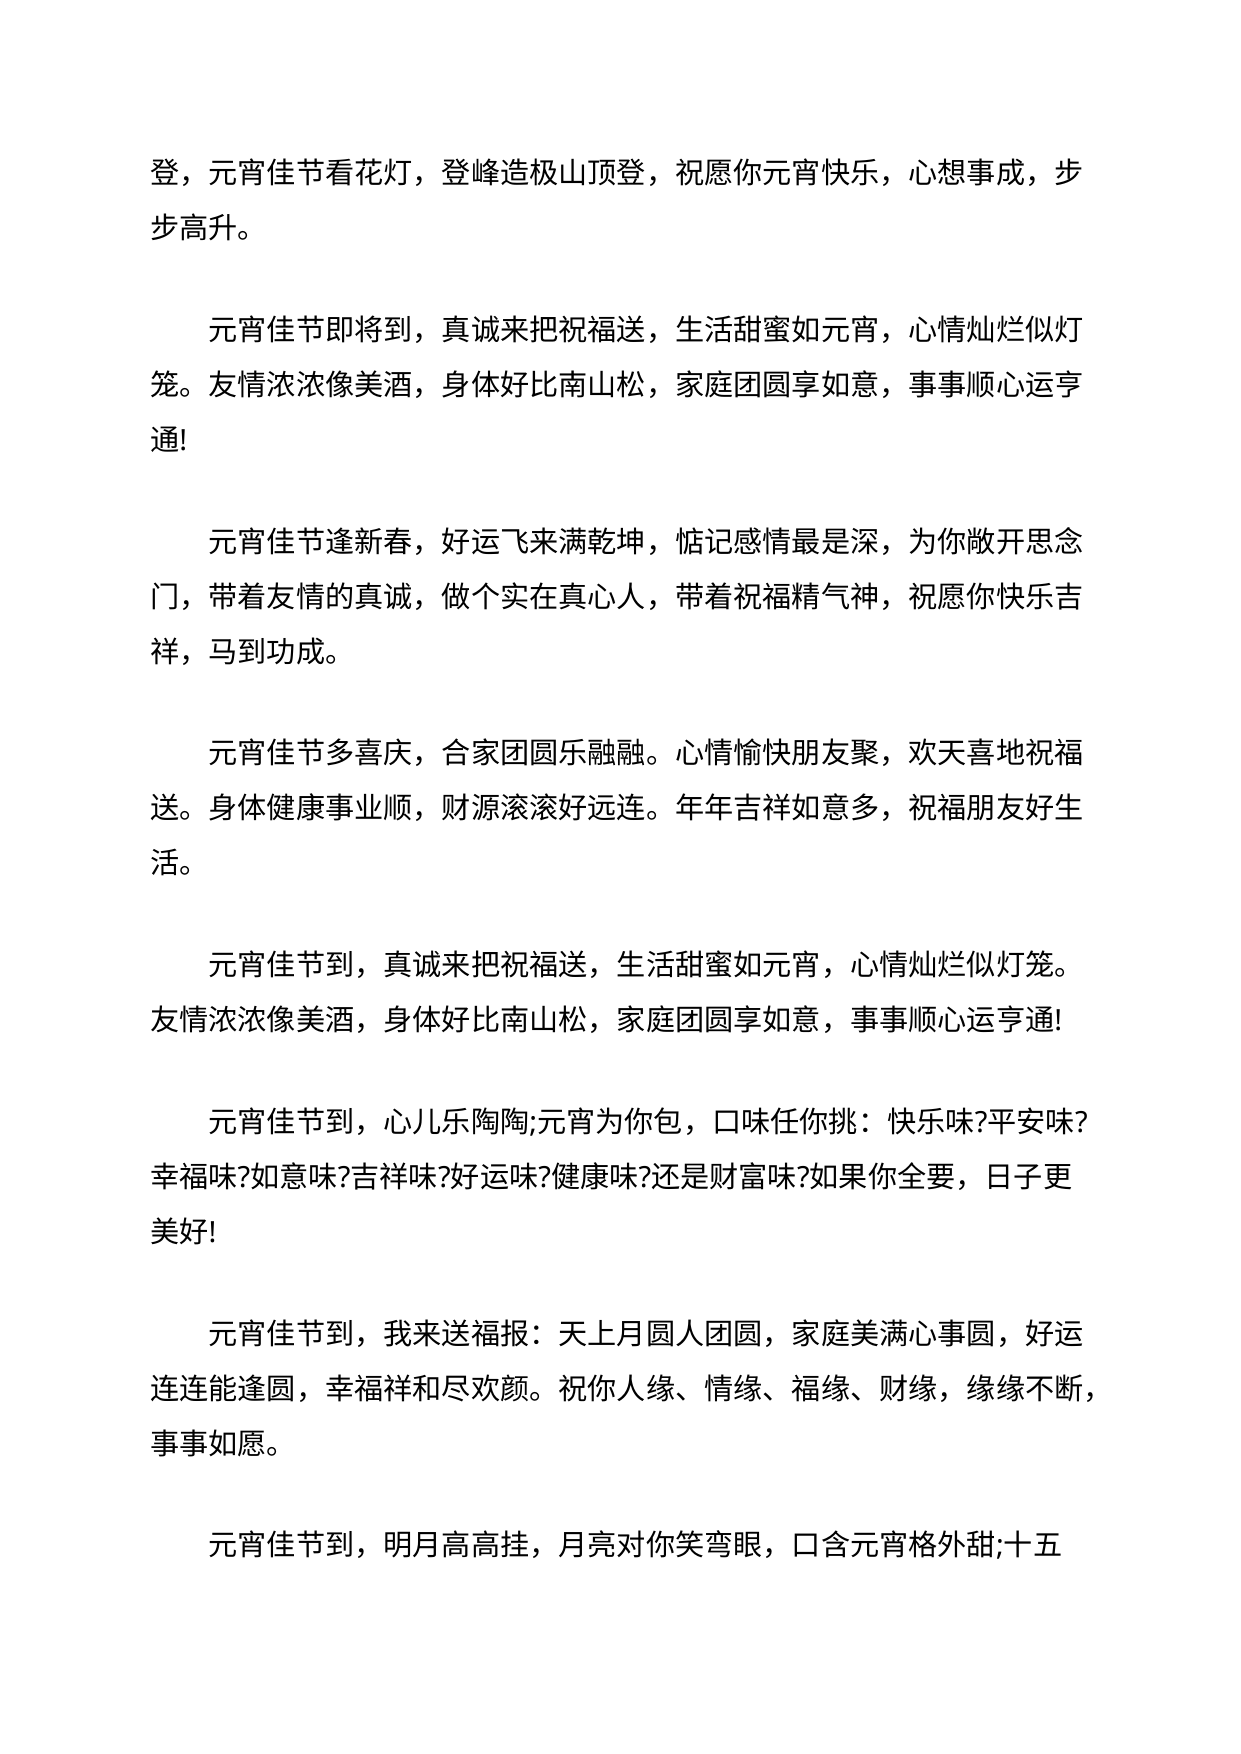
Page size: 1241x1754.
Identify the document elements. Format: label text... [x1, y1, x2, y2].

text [150, 1522, 1090, 1564]
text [150, 150, 1090, 247]
text 元宵佳节逢新春，好运飞来满乾坤，惦记感情最是深，为你敞开思念门，带着友情的真诚，做个实在真心人，带着祝福精气神，祝愿你快乐吉祥，马到功成。 [150, 518, 1090, 671]
text 元宵佳节多喜庆，合家团圆乐融融。心情愉快朋友聚，欢天喜地祝福送。身体健康事业顺，财源滚滚好远连。年年吉祥如意多，祝福朋友好生活。 [150, 730, 1090, 882]
text 元宵佳节到，我来送福报：天上月圆人团圆，家庭美满心事圆，好运连连能逢圆，幸福祥和尽欢颜。祝你人缘、情缘、福缘、财缘，缘缘不断，事事如愿。 [150, 1310, 1090, 1462]
text 元宵佳节到，真诚来把祝福送，生活甜蜜如元宵，心情灿烂似灯笼。友情浓浓像美酒，身体好比南山松，家庭团圆享如意，事事顺心运亨通! [150, 942, 1090, 1039]
text 元宵佳节到，心儿乐陶陶;元宵为你包，口味任你挑：快乐味?平安味?幸福味?如意味?吉祥味?好运味?健康味?还是财富味?如果你全要，日子更美好! [150, 1098, 1090, 1251]
text 元宵佳节即将到，真诚来把祝福送，生活甜蜜如元宵，心情灿烂似灯笼。友情浓浓像美酒，身体好比南山松，家庭团圆享如意，事事顺心运亨通! [150, 307, 1090, 459]
